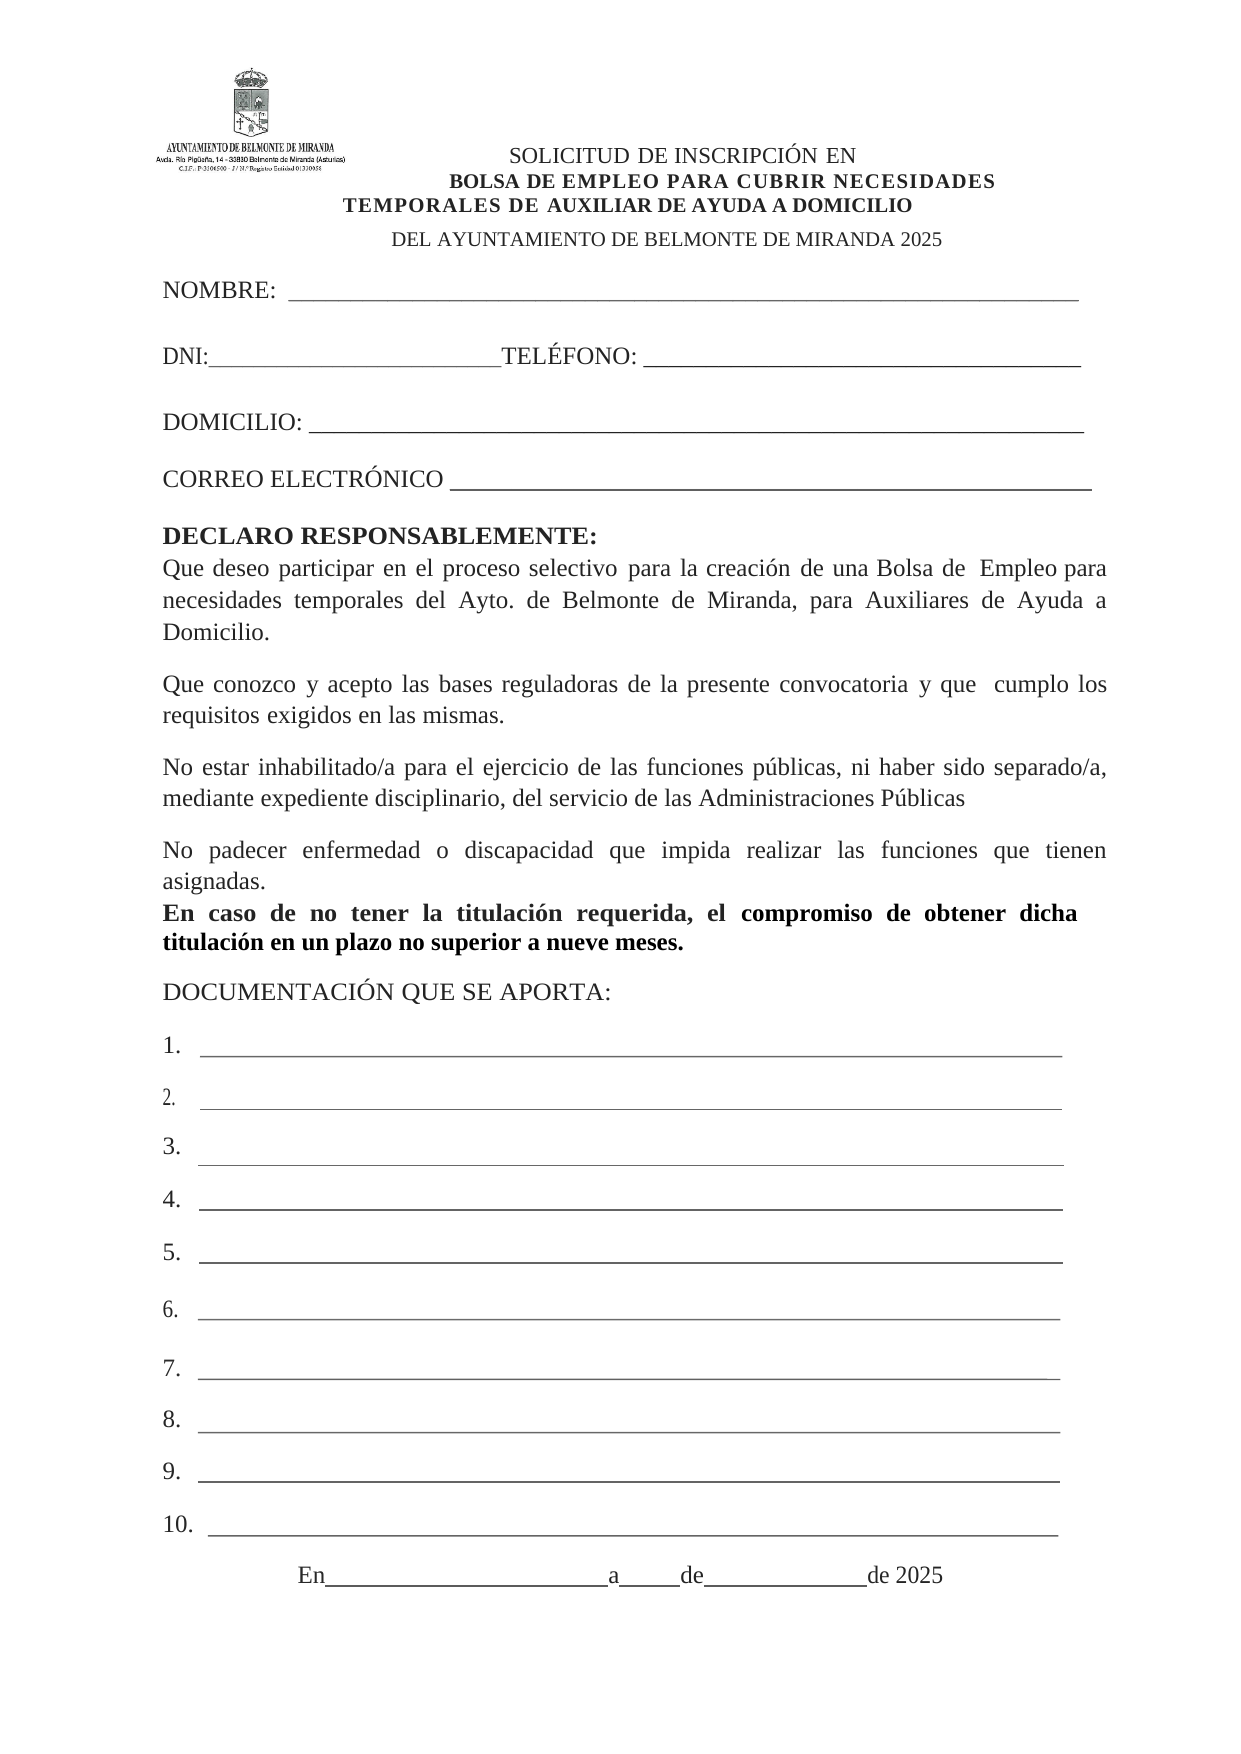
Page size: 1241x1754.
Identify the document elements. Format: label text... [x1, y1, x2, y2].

text No estar inhabilitado/a para el ejercicio de las funciones públicas, ni haber sido separado/a, mediante expediente disciplinario, del servicio de las Administraciones Públicas [162, 752, 1108, 812]
text 7. [162, 1353, 1078, 1382]
text En a de de 2025 [162, 1560, 1078, 1589]
text 5. [162, 1237, 1078, 1266]
text 9. [162, 1456, 1078, 1485]
text 3. [162, 1131, 1078, 1160]
text 1. [162, 1030, 1078, 1059]
text NOMBRE: ________________________________________________________________ [162, 275, 1122, 303]
picture [150, 61, 348, 190]
text DECLARO RESPONSABLEMENTE: [162, 522, 1078, 550]
subtitle 2. [162, 1082, 1078, 1111]
subtitle DNI:__________________________TELÉFONO: ___________________________________ [162, 341, 1108, 370]
text No padecer enfermedad o discapacidad que impida realizar las funciones que tienen asignadas. [162, 835, 1108, 895]
text DOMICILIO: ______________________________________________________________ [162, 407, 1093, 436]
text Que conozco y acepto las bases reguladoras de la presente convocatoria y que cumplo los requisitos exigidos en las mismas. [162, 669, 1108, 729]
text SOLICITUD DE INSCRIPCIÓN EN [348, 142, 1078, 168]
text CORREO ELECTRÓNICO ____________________________________________________ [162, 464, 1093, 493]
text DOCUMENTACIÓN QUE SE APORTA: [162, 977, 1137, 1006]
text 4. [162, 1184, 1078, 1213]
text 8. [162, 1404, 1078, 1433]
text En caso de no tener la titulación requerida, el compromiso de obtener dicha titulación en un plazo no superior a nueve meses. [162, 898, 1078, 955]
text BOLSA DE EMPLEO PARA CUBRIR NECESIDADES TEMPORALES DE AUXILIAR DE AYUDA A DOMICILIO [177, 169, 1078, 217]
text 10. [162, 1509, 1078, 1538]
text DEL AYUNTAMIENTO DE BELMONTE DE MIRANDA 2025 [277, 227, 962, 251]
text 6. [162, 1294, 1078, 1323]
text Que deseo participar en el proceso selectivo para la creación de una Bolsa de Empleo para necesidades temporales del Ayto. de Belmonte de Miranda, para Auxiliares de Ayuda a Domicilio. [162, 553, 1108, 646]
